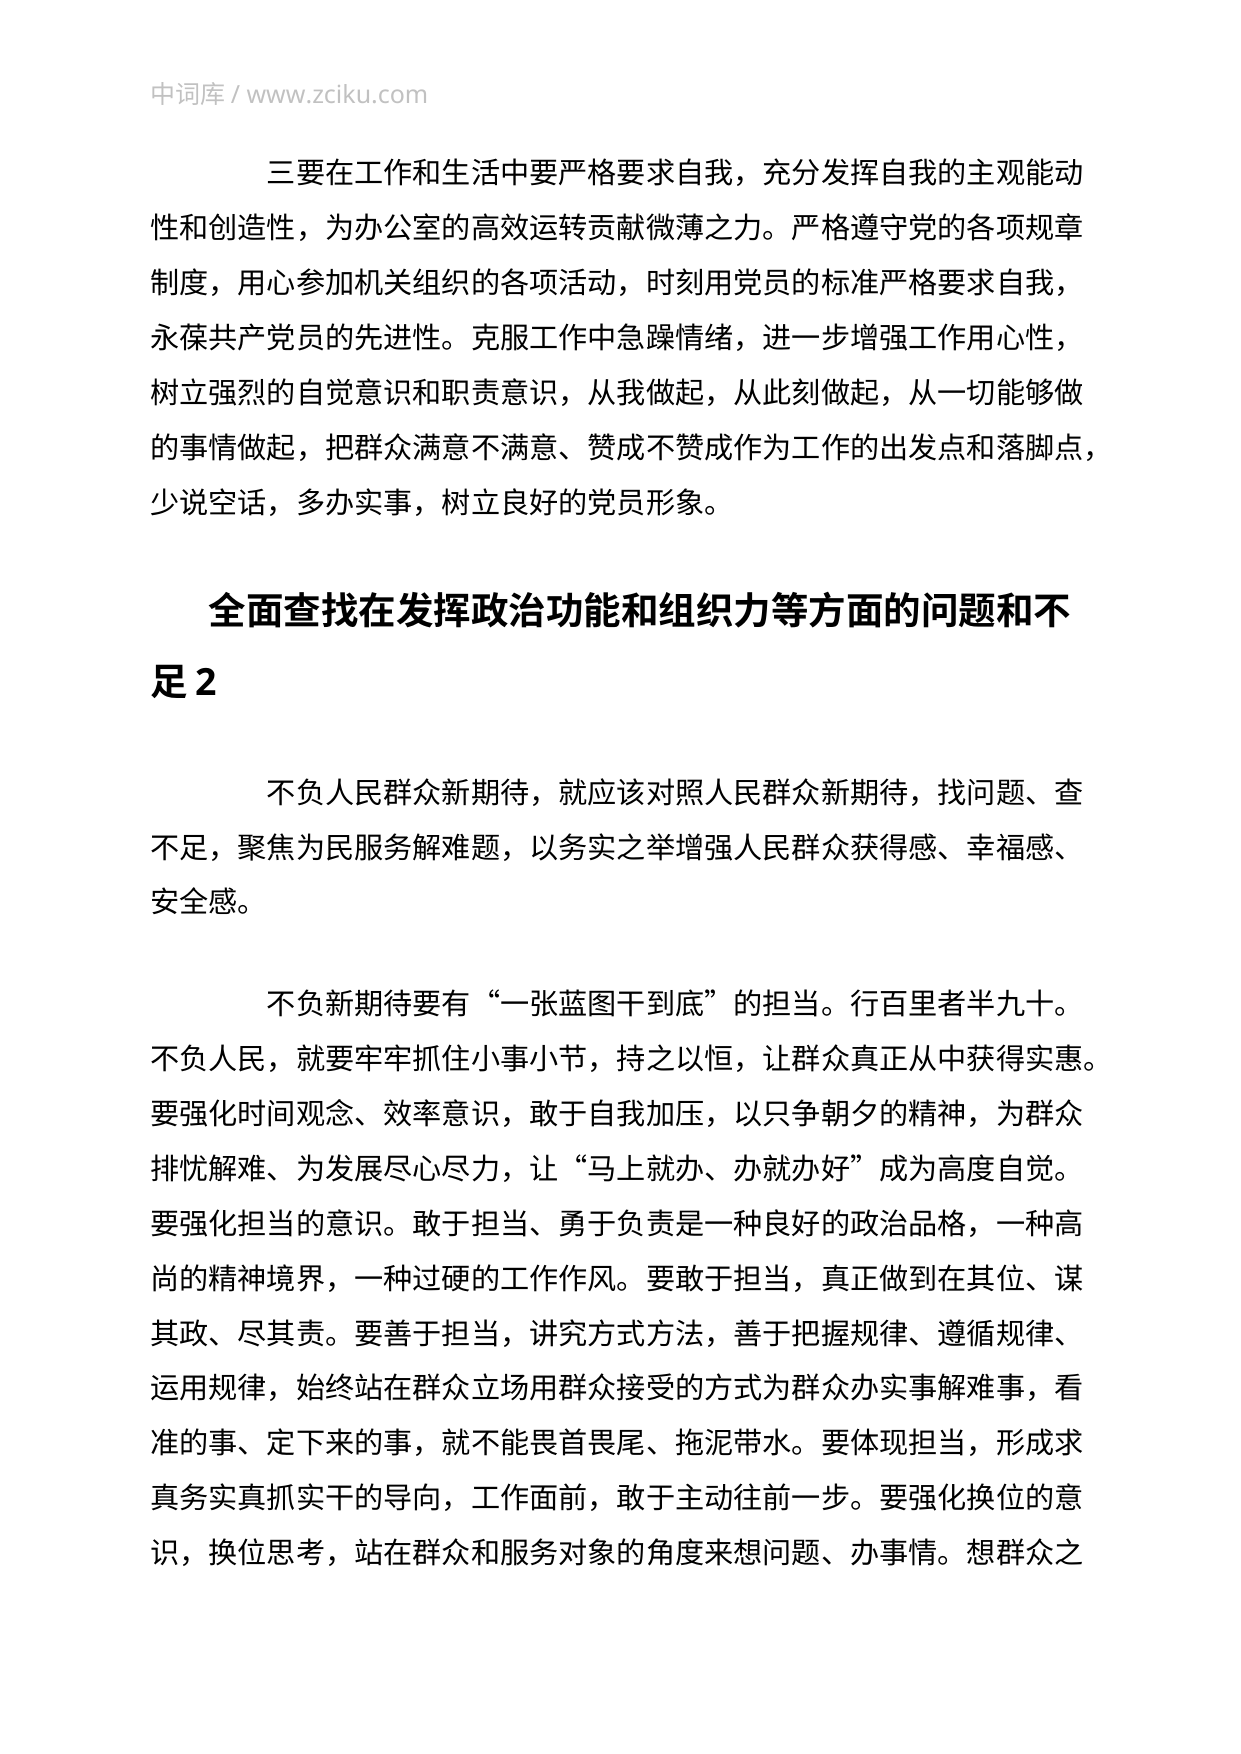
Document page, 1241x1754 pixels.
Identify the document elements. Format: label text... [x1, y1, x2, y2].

text 全面查找在发挥政治功能和组织力等方面的问题和不足2 [150, 581, 1090, 706]
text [150, 981, 1090, 1572]
text 不负人民群众新期待，就应该对照人民群众新期待，找问题、查不足，聚焦为民服务解难题，以务实之举增强人民群众获得感、幸福感、安全感。 [150, 769, 1090, 921]
text 三要在工作和生活中要严格要求自我，充分发挥自我的主观能动性和创造性，为办公室的高效运转贡献微薄之力。严格遵守党的各项规章制度，用心参加机关组织的各项活动，时刻用党员的标准严格要求自我，永葆共产党员的先进性。克服工作中急躁情绪，进一步增强工作用心性，树立强烈的自觉意识和职责意识，从我做起，从此刻做起，从一切能够做的事情做起，把群众满意不满意、赞成不赞成作为工作的出发点和落脚点，少说空话，多办实事，树立良好的党员形象。 [150, 150, 1090, 522]
